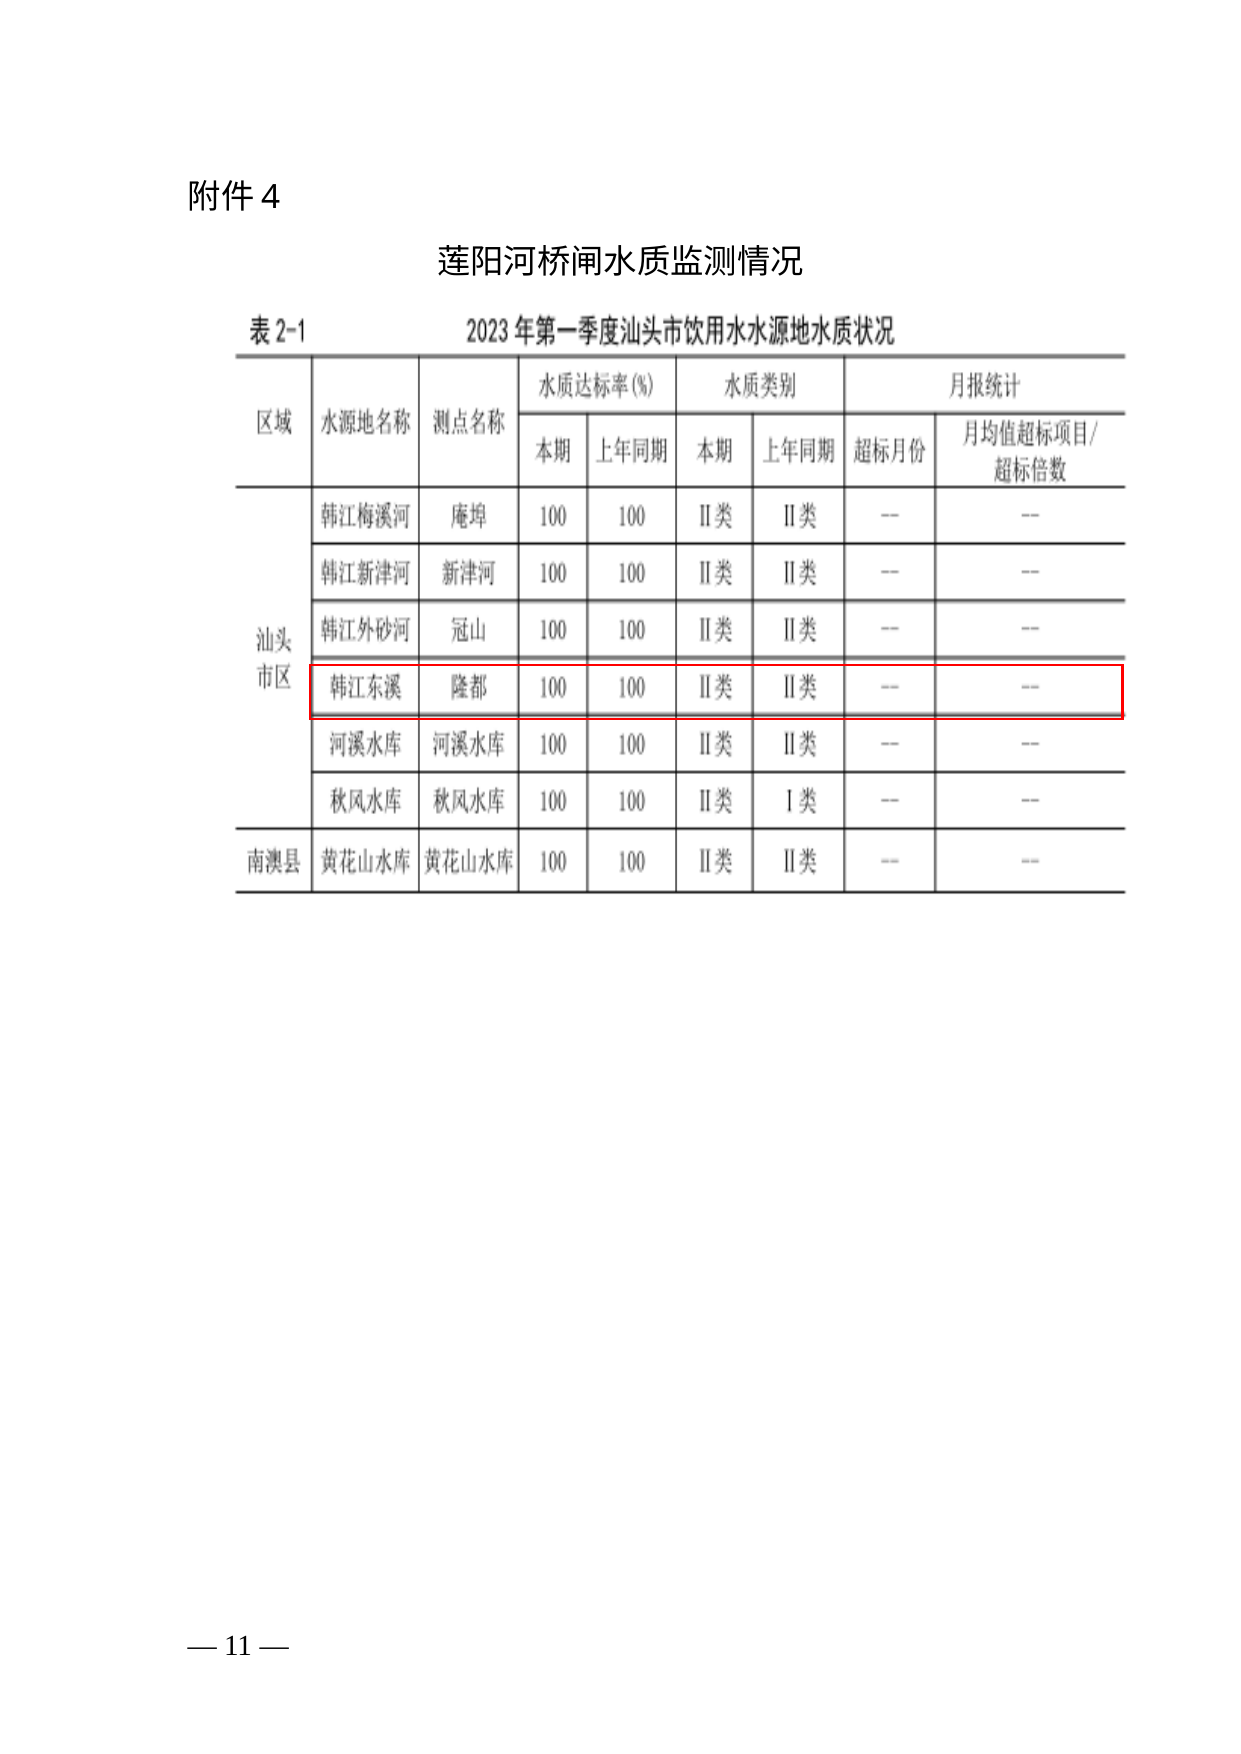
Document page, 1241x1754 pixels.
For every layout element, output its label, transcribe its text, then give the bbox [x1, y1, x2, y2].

text 附件4 [187, 162, 1053, 227]
text 莲阳河桥闸水质监测情况 [187, 227, 1053, 292]
picture [187, 292, 1205, 993]
